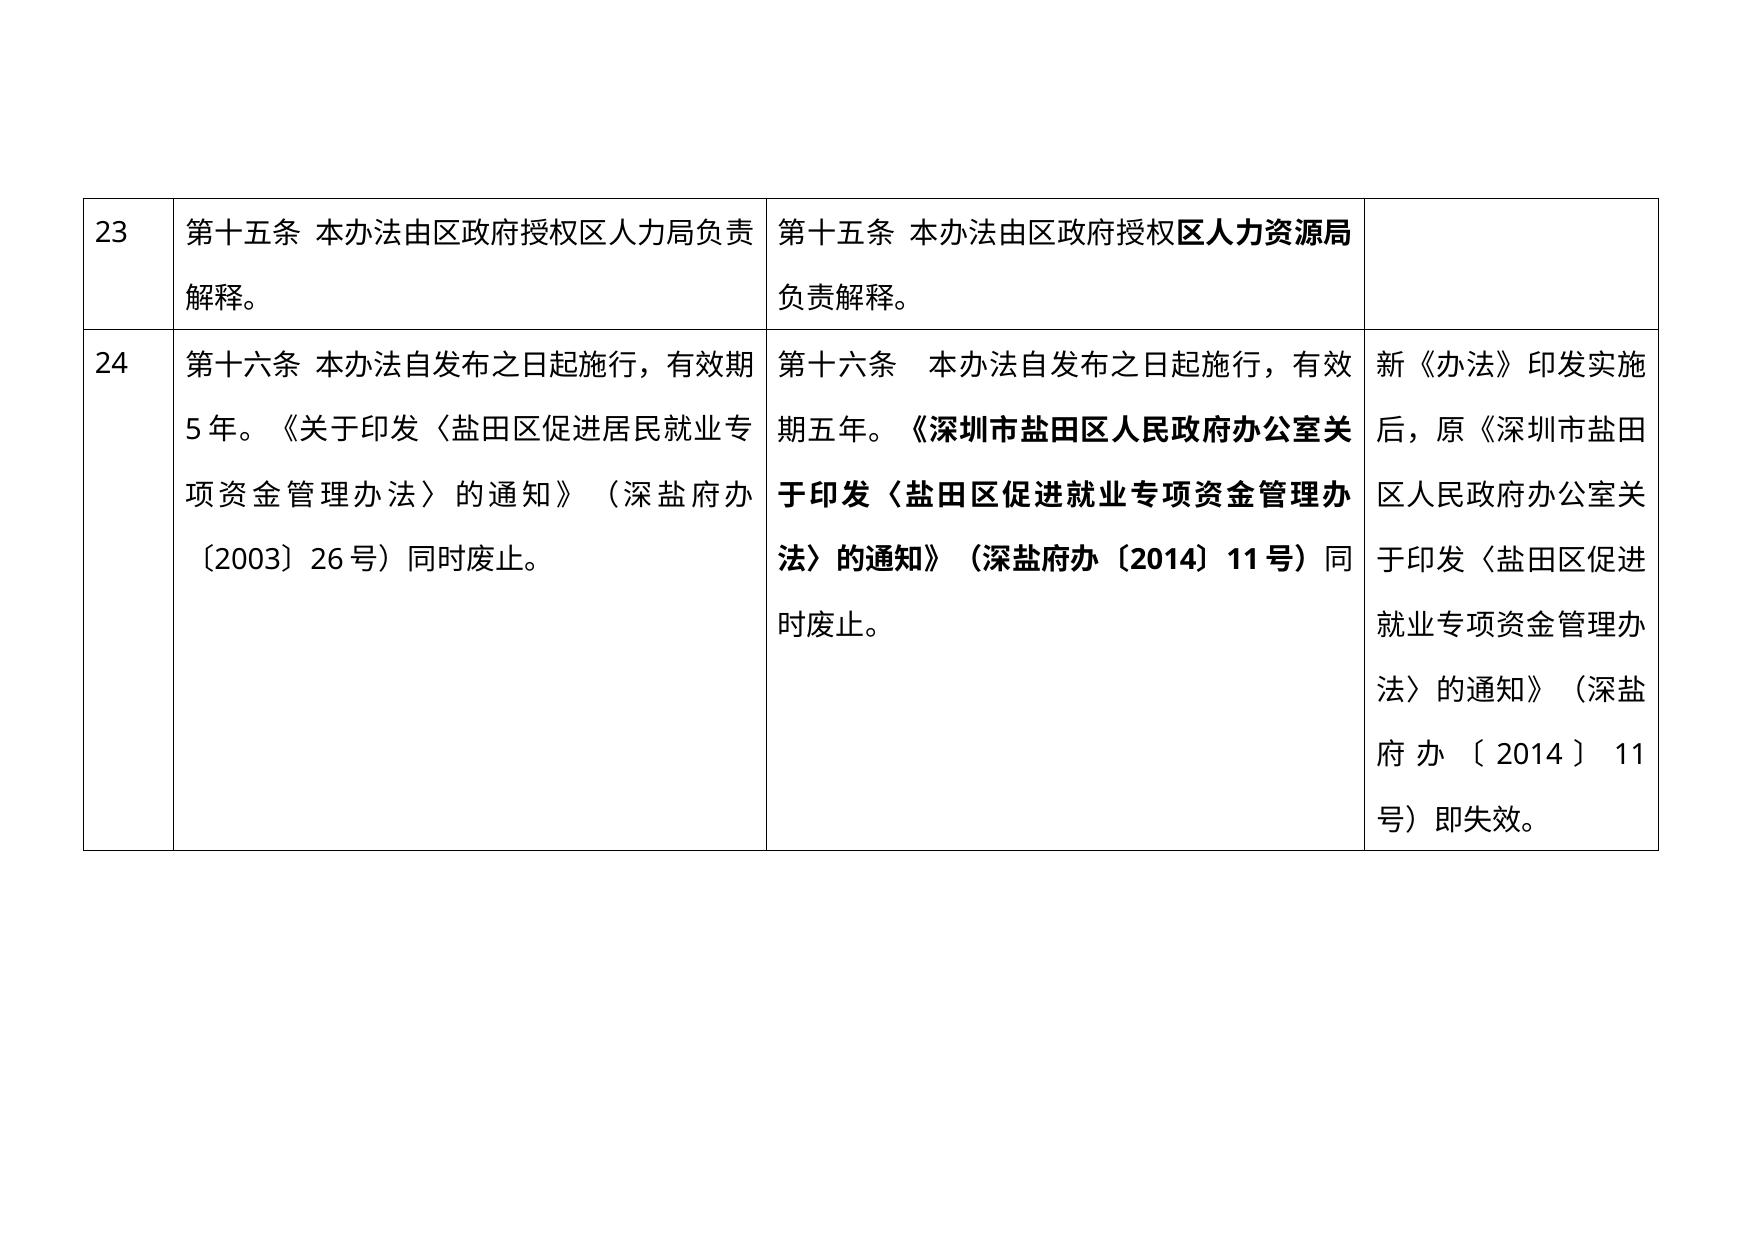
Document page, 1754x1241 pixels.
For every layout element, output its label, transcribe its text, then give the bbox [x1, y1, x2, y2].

table_cell 23 [84, 199, 173, 329]
table_cell 新《办法》印发实施后，原《深圳市盐田区人民政府办公室关于印发〈盐田区促进就业专项资金管理办法〉的通知》（深盐府办〔2014〕11号）即失效。 [1365, 330, 1658, 850]
table_cell 第十五条 本办法由区政府授权区人力局负责解释。 [174, 199, 766, 329]
table_cell 第十六条 本办法自发布之日起施行，有效期5年。《关于印发〈盐田区促进居民就业专项资金管理办法〉的通知》（深盐府办〔2003〕26号）同时废止。 [174, 330, 766, 850]
table_cell [1365, 199, 1658, 329]
table_cell 第十五条 本办法由区政府授权区人力资源局负责解释。 [767, 199, 1364, 329]
table_cell 第十六条 本办法自发布之日起施行，有效期五年。《深圳市盐田区人民政府办公室关于印发〈盐田区促进就业专项资金管理办法〉的通知》（深盐府办〔2014〕11号）同时废止。 [767, 330, 1364, 850]
table_cell 24 [84, 330, 173, 850]
